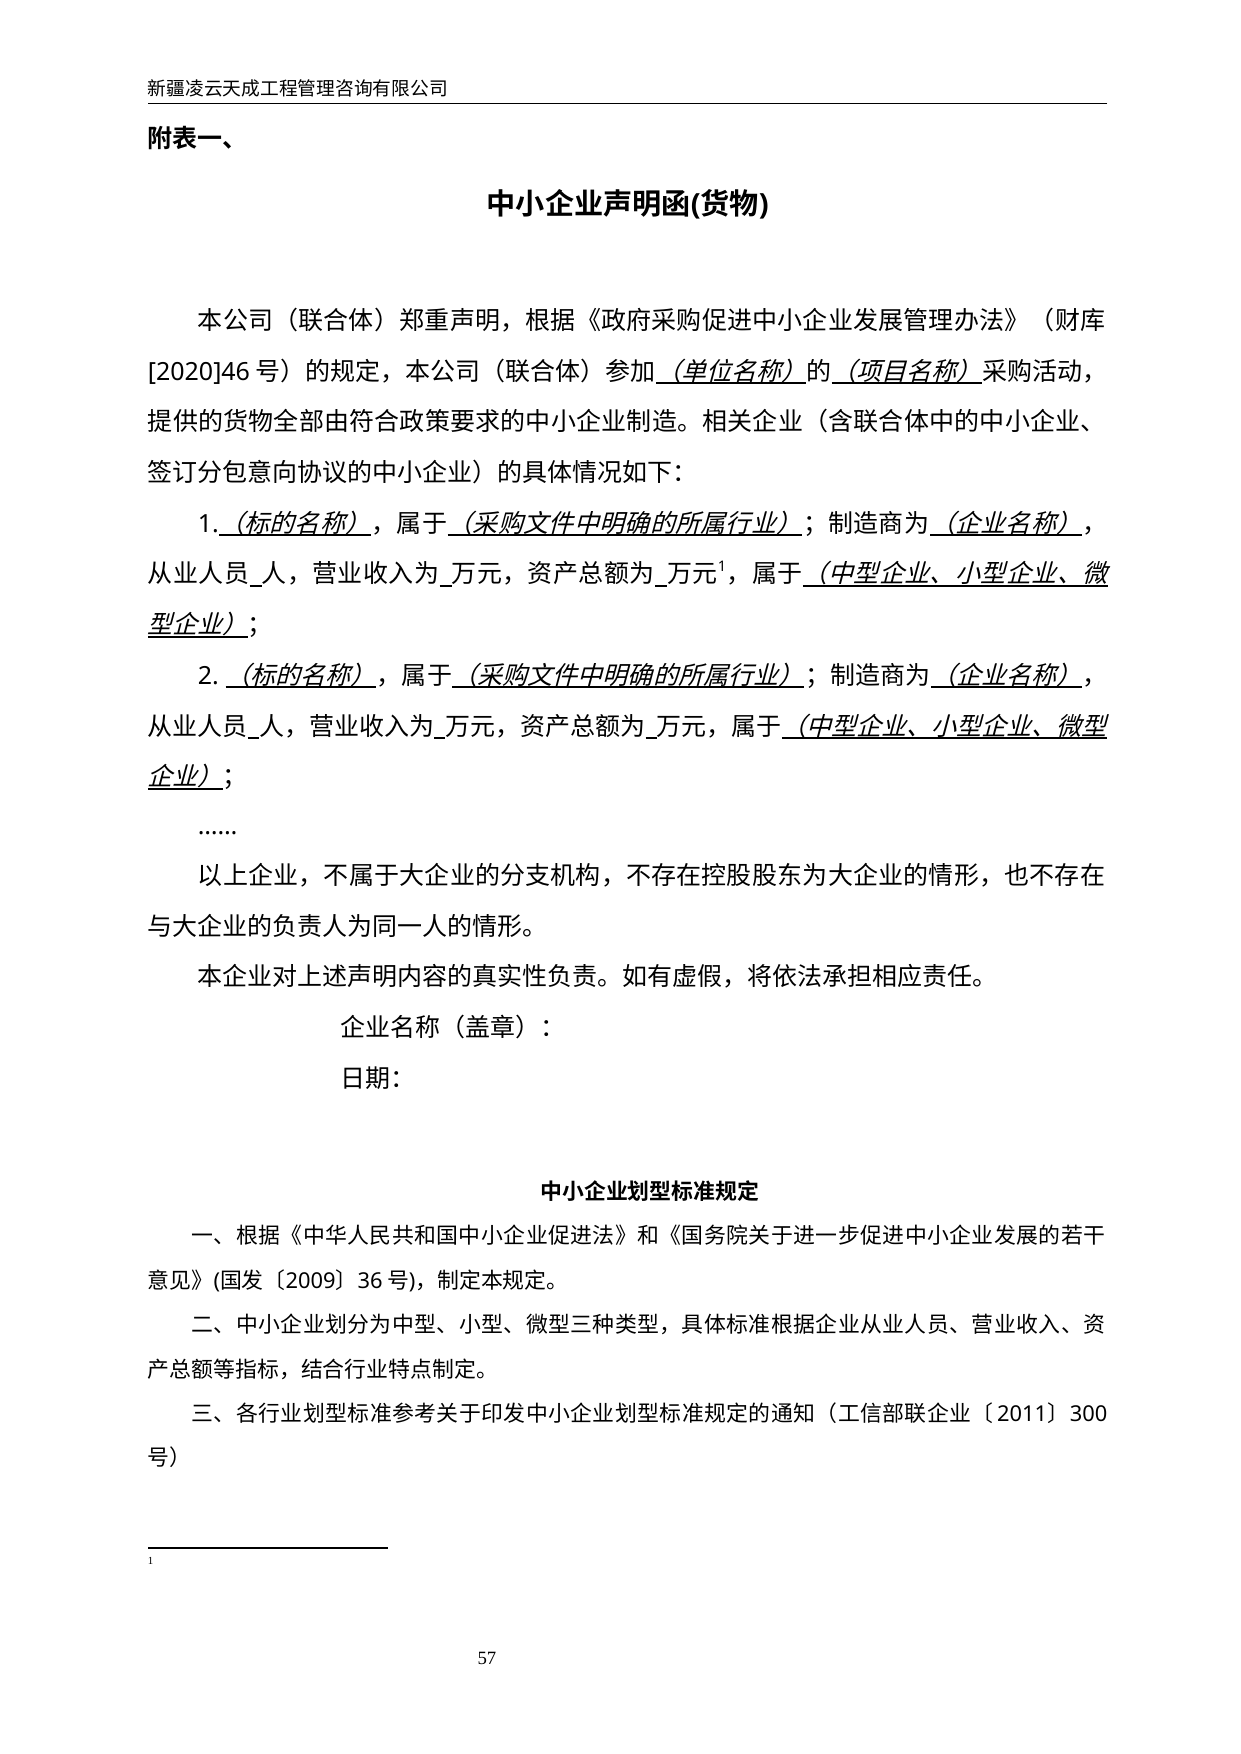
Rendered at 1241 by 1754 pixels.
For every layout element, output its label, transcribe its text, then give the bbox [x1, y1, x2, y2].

text 三、各行业划型标准参考关于印发中小企业划型标准规定的通知（工信部联企业〔2011〕300号） [148, 1396, 1107, 1472]
text 一、根据《中华人民共和国中小企业促进法》和《国务院关于进一步促进中小企业发展的若干意见》(国发〔2009〕36号)，制定本规定。 [148, 1218, 1107, 1294]
text …… [148, 808, 1107, 842]
text 附表一、 [148, 104, 1107, 169]
text 本公司（联合体）郑重声明，根据《政府采购促进中小企业发展管理办法》（财库[2020]46号）的规定，本公司（联合体）参加（单位名称）的（项目名称）采购活动，提供的货物全部由符合政策要求的中小企业制造。相关企业（含联合体中的中小企业、签订分包意向协议的中小企业）的具体情况如下： [148, 300, 1107, 489]
text 二、中小企业划分为中型、小型、微型三种类型，具体标准根据企业从业人员、营业收入、资产总额等指标，结合行业特点制定。 [148, 1307, 1107, 1383]
text 企业名称（盖章）： [148, 1007, 1107, 1044]
text 本企业对上述声明内容的真实性负责。如有虚假，将依法承担相应责任。 [148, 957, 1107, 993]
text 中小企业划型标准规定 [148, 1174, 1107, 1206]
text 以上企业，不属于大企业的分支机构，不存在控股股东为大企业的情形，也不存在与大企业的负责人为同一人的情形。 [148, 855, 1107, 942]
text 中小企业声明函(货物) [148, 169, 1107, 235]
text 1.（标的名称），属于（采购文件中明确的所属行业）；制造商为（企业名称），从业人员 人，营业收入为 万元，资产总额为 万元，属于（中型企业、小型企业、微型企业）； [148, 503, 1107, 641]
text 日期： [148, 1058, 1107, 1094]
text 2. （标的名称），属于（采购文件中明确的所属行业）；制造商为（企业名称），从业人员 人，营业收入为 万元，资产总额为 万元，属于（中型企业、小型企业、微型企业）； [148, 655, 1107, 793]
